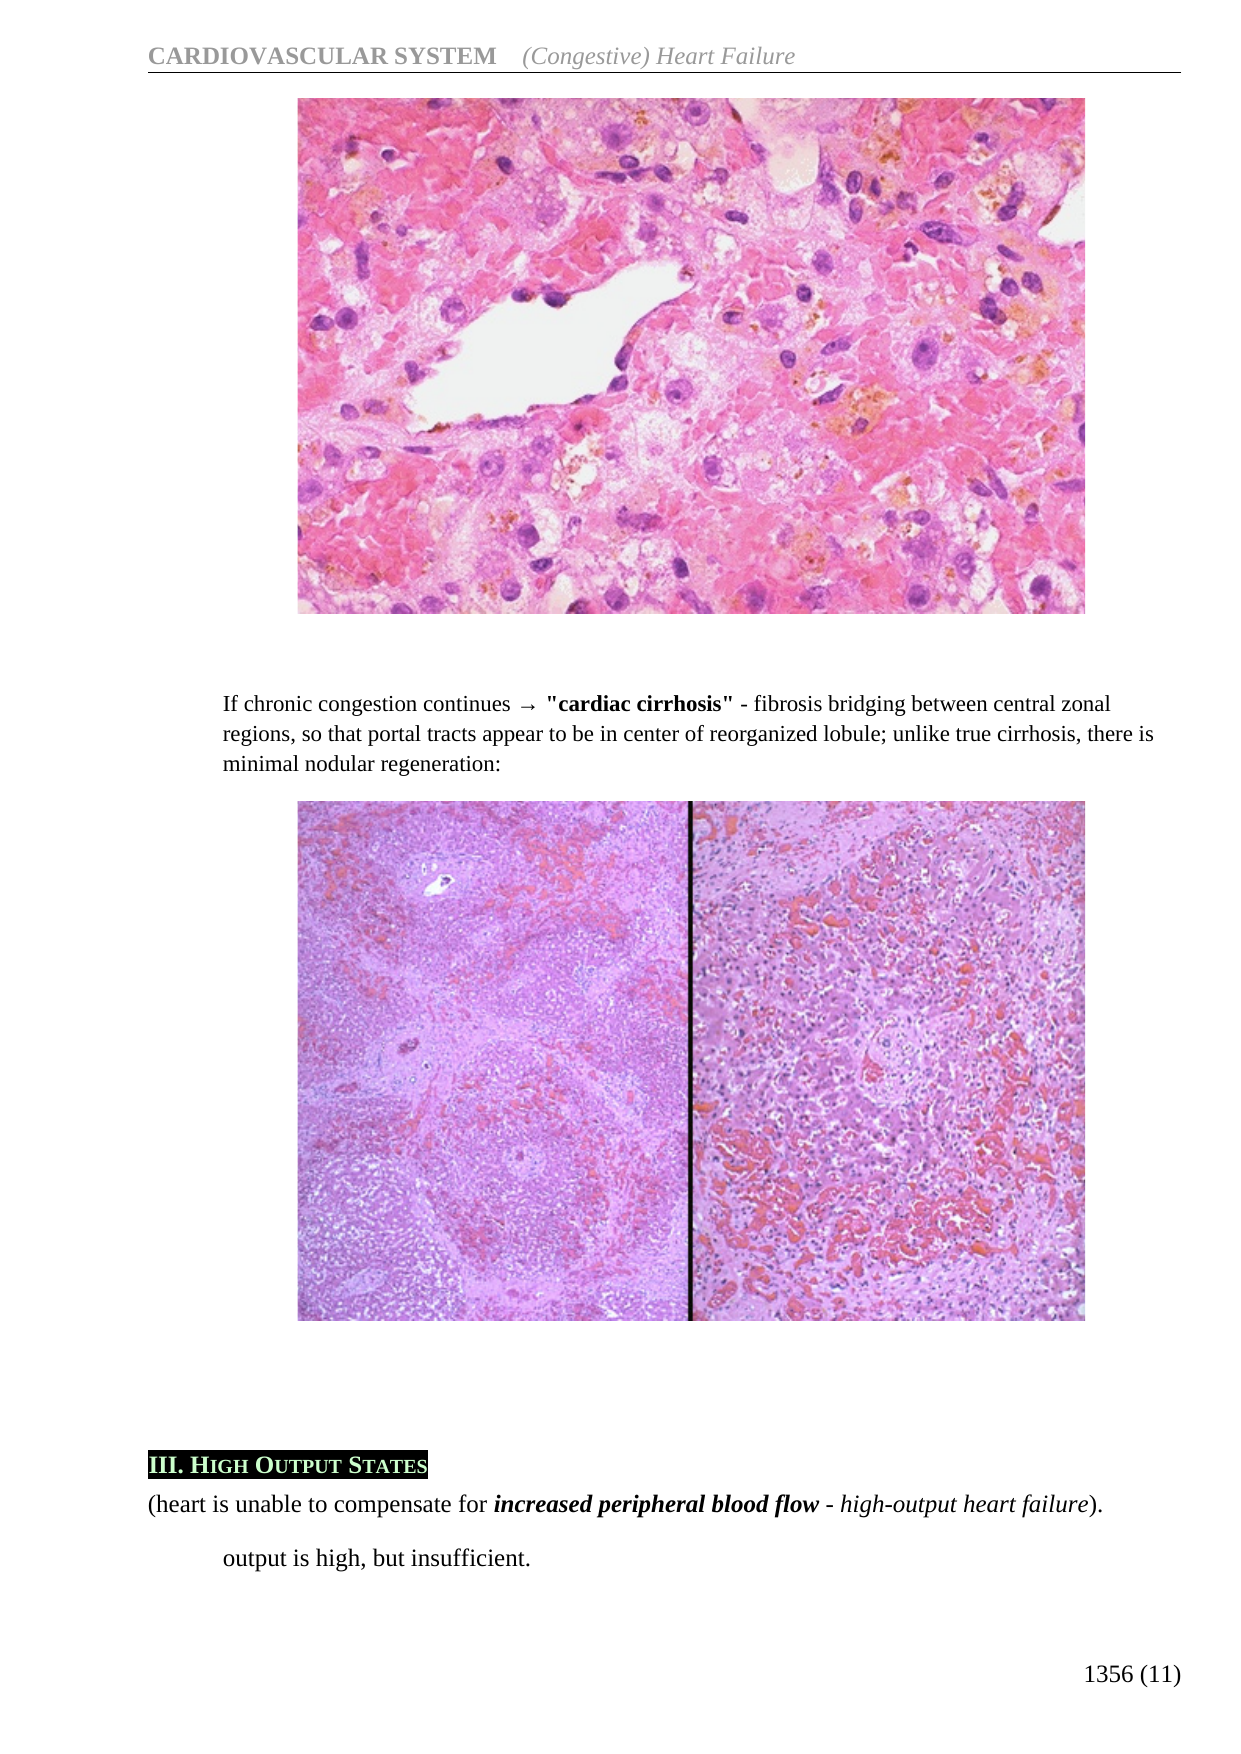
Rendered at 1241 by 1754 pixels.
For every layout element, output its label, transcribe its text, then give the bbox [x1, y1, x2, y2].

text output is high, but insufficient. [223, 1543, 1181, 1572]
picture [297, 98, 1086, 614]
text III. High Output States [148, 1450, 428, 1479]
picture [297, 801, 1086, 1321]
text If chronic congestion continues → "cardiac cirrhosis" - fibrosis bridging between central zonal regions, so that portal tracts appear to be in center of reorganized lobule; unlike true cirrhosis, there is minimal nodular regeneration: [223, 690, 1181, 777]
text (heart is unable to compensate for increased peripheral blood flow - high-output heart failure). [148, 1489, 1181, 1518]
